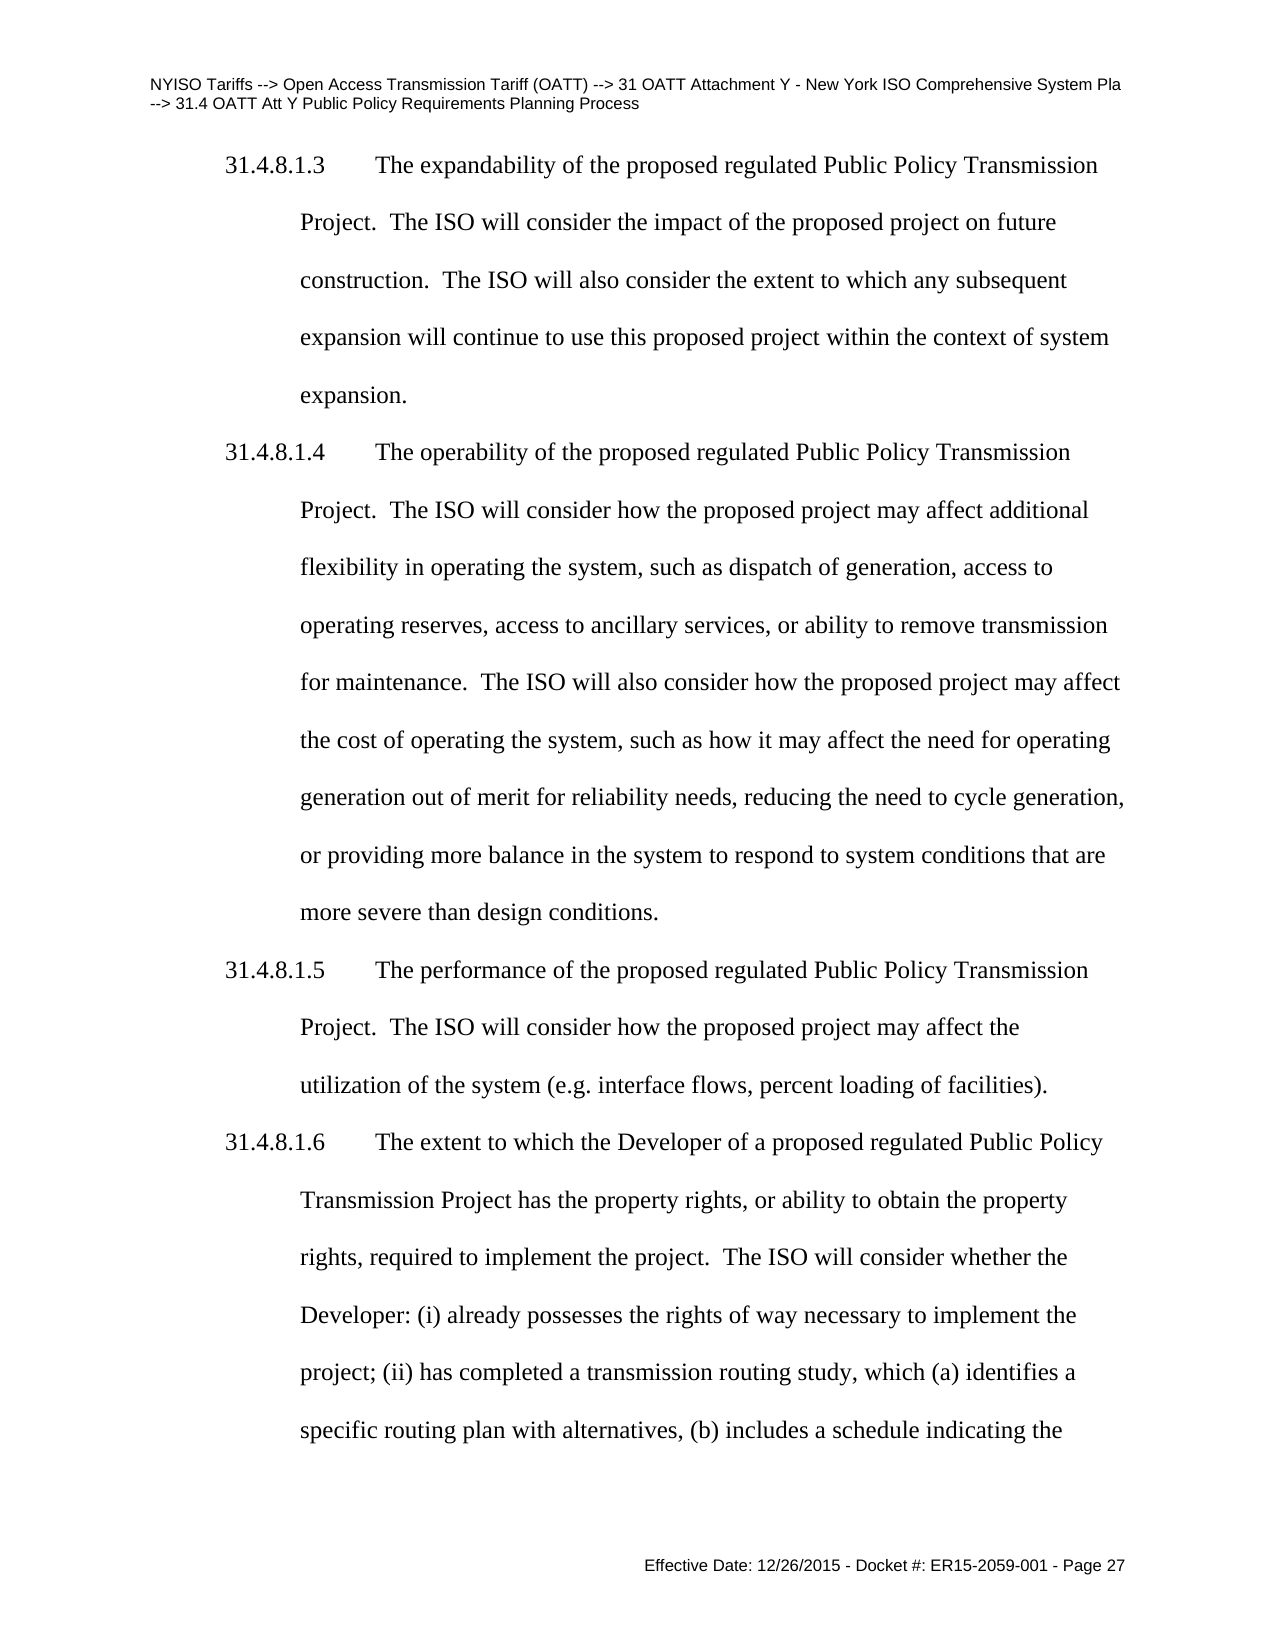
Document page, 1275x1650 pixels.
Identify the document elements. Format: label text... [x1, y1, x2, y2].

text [225, 1127, 1125, 1444]
text 31.4.8.1.3 The expandability of the proposed regulated Public Policy Transmission Project. The ISO will consider the impact of the proposed project on future construction. The ISO will also consider the extent to which any subsequent expansion will continue to use this proposed project within the context of system expansion. [225, 150, 1125, 409]
text 31.4.8.1.5 The performance of the proposed regulated Public Policy Transmission Project. The ISO will consider how the proposed project may affect the utilization of the system (e.g. interface flows, percent loading of facilities). [225, 955, 1125, 1099]
text 31.4.8.1.4 The operability of the proposed regulated Public Policy Transmission Project. The ISO will consider how the proposed project may affect additional flexibility in operating the system, such as dispatch of generation, access to operating reserves, access to ancillary services, or ability to remove transmission for maintenance. The ISO will also consider how the proposed project may affect the cost of operating the system, such as how it may affect the need for operating generation out of merit for reliability needs, reducing the need to cycle generation, or providing more balance in the system to respond to system conditions that are more severe than design conditions. [225, 437, 1125, 926]
